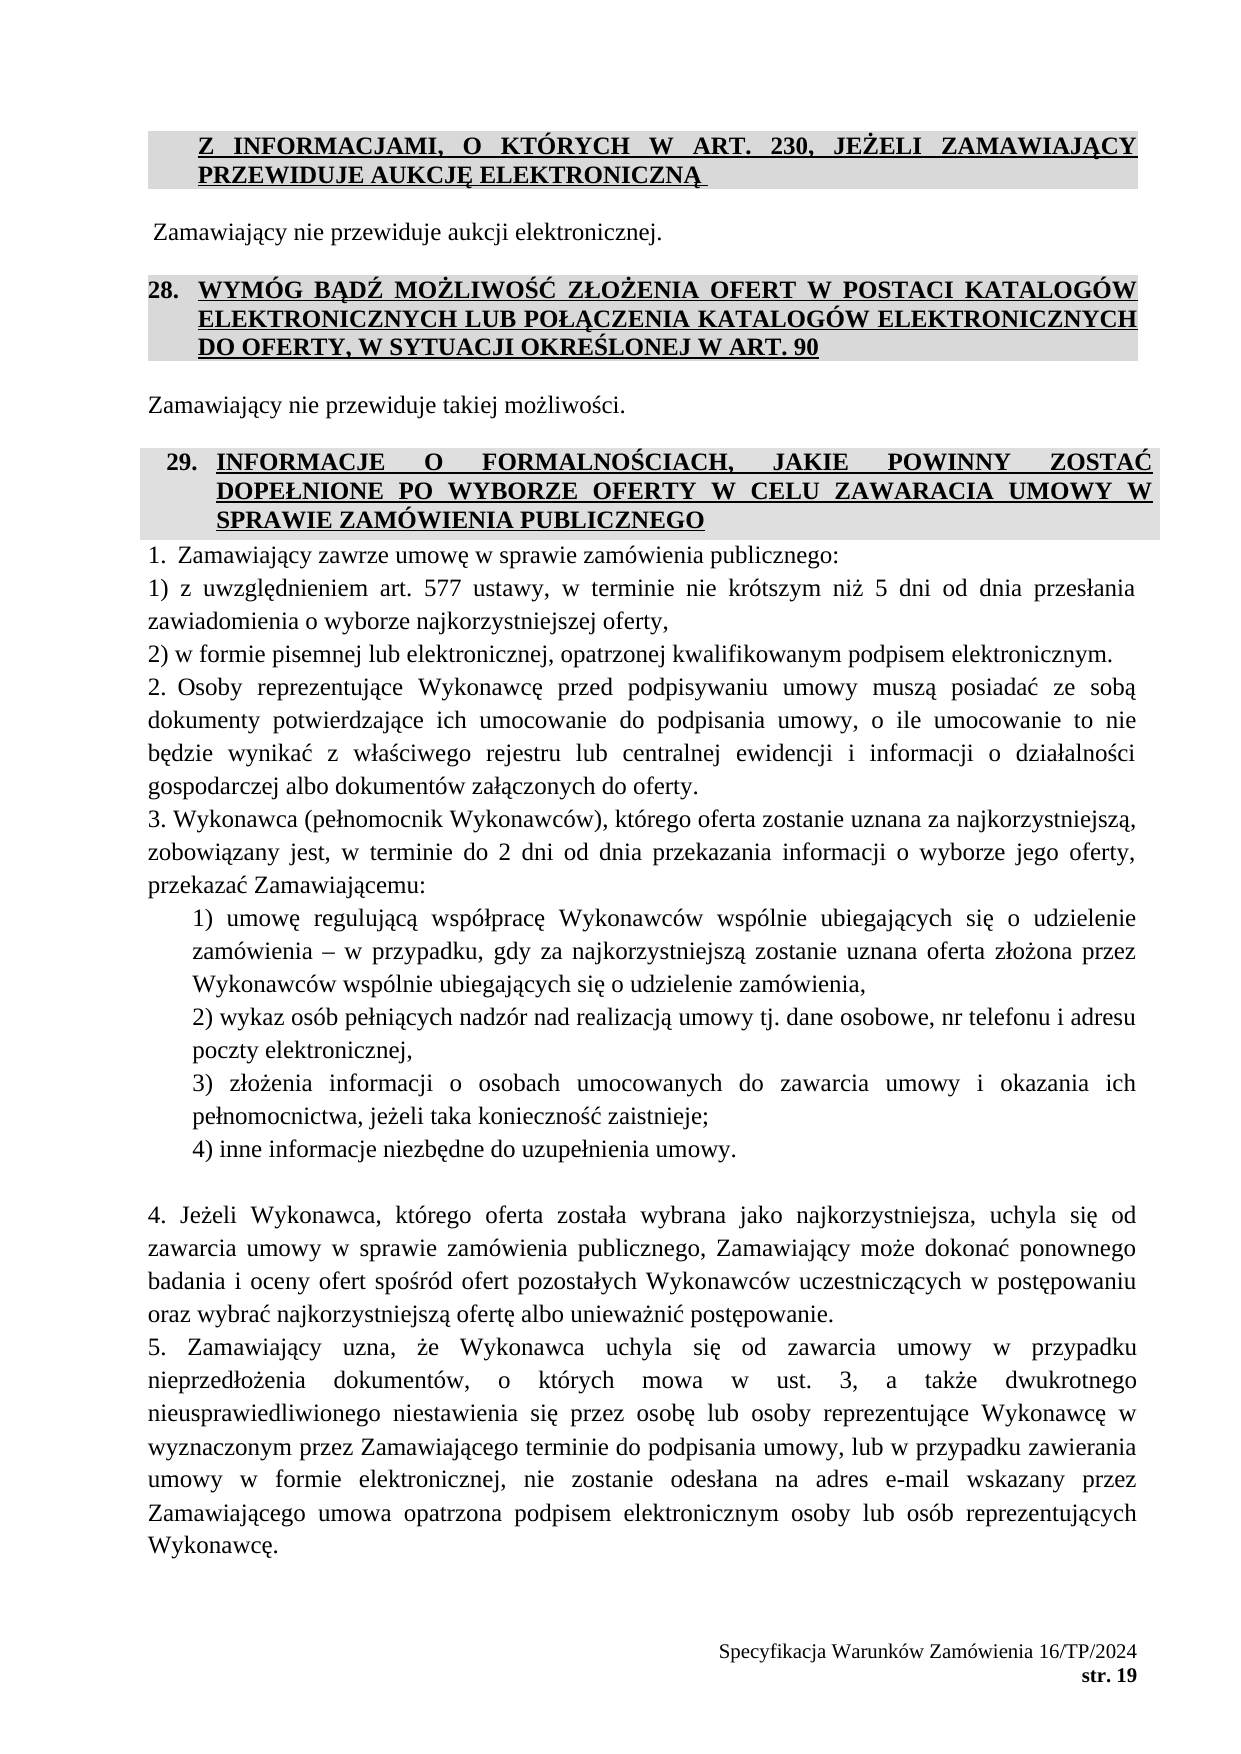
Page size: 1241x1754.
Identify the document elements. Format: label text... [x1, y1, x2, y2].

text 1) umowę regulującą współpracę Wykonawców wspólnie ubiegających się o udzielenie zamówienia – w przypadku, gdy za najkorzystniejszą zostanie uznana oferta złożona przez Wykonawców wspólnie ubiegających się o udzielenie zamówienia, [192, 903, 1137, 998]
text 3. Wykonawca (pełnomocnik Wykonawców), którego oferta zostanie uznana za najkorzystniejszą, zobowiązany jest, w terminie do 2 dni od dnia przekazania informacji o wyborze jego oferty, przekazać Zamawiającemu: [148, 804, 1137, 899]
list WYMÓG BĄDŹ MOŻLIWOŚĆ ZŁOŻENIA OFERT W POSTACI KATALOGÓW ELEKTRONICZNYCH LUB POŁĄCZENIA KATALOGÓW ELEKTRONICZNYCH DO OFERTY, W SYTUACJI OKREŚLONEJ W ART. 90 [148, 275, 1138, 361]
text 1) z uwzględnieniem art. 577 ustawy, w terminie nie krótszym niż 5 dni od dnia przesłania zawiadomienia o wyborze najkorzystniejszej oferty, [148, 573, 1137, 635]
text 3) złożenia informacji o osobach umocowanych do zawarcia umowy i okazania ich pełnomocnictwa, jeżeli taka konieczność zaistnieje; [192, 1068, 1137, 1130]
text Zamawiający nie przewiduje takiej możliwości. [148, 390, 1138, 419]
list Osoby reprezentujące Wykonawcę przed podpisywaniu umowy muszą posiadać ze sobą dokumenty potwierdzające ich umocowanie do podpisania umowy, o ile umocowanie to nie będzie wynikać z właściwego rejestru lub centralnej ewidencji i informacji o działalności gospodarczej albo dokumentów załączonych do oferty. [148, 672, 1137, 800]
table_header [140, 448, 159, 540]
text 5. Zamawiający uzna, że Wykonawca uchyla się od zawarcia umowy w przypadku nieprzedłożenia dokumentów, o których mowa w ust. 3, a także dwukrotnego nieusprawiedliwionego niestawienia się przez osobę lub osoby reprezentujące Wykonawcę w wyznaczonym przez Zamawiającego terminie do podpisania umowy, lub w przypadku zawierania umowy w formie elektronicznej, nie zostanie odesłana na adres e-mail wskazany przez Zamawiającego umowa opatrzona podpisem elektronicznym osoby lub osób reprezentujących Wykonawcę. [148, 1332, 1138, 1559]
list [148, 131, 1138, 189]
table_header INFORMACJE O FORMALNOŚCIACH, JAKIE POWINNY ZOSTAĆ DOPEŁNIONE PO WYBORZE OFERTY W CELU ZAWARACIA UMOWY W SPRAWIE ZAMÓWIENIA PUBLICZNEGO [159, 448, 1160, 540]
text Zamawiający nie przewiduje aukcji elektronicznej. [59, 217, 1138, 246]
text 2) w formie pisemnej lub elektronicznej, opatrzonej kwalifikowanym podpisem elektronicznym. [148, 639, 1137, 668]
list Zamawiający zawrze umowę w sprawie zamówienia publicznego: [148, 540, 1137, 569]
text 2) wykaz osób pełniących nadzór nad realizacją umowy tj. dane osobowe, nr telefonu i adresu poczty elektronicznej, [192, 1002, 1137, 1064]
text 4. Jeżeli Wykonawca, którego oferta została wybrana jako najkorzystniejsza, uchyla się od zawarcia umowy w sprawie zamówienia publicznego, Zamawiający może dokonać ponownego badania i oceny ofert spośród ofert pozostałych Wykonawców uczestniczących w postępowaniu oraz wybrać najkorzystniejszą ofertę albo unieważnić postępowanie. [148, 1200, 1137, 1328]
text 4) inne informacje niezbędne do uzupełnienia umowy. [192, 1134, 1137, 1163]
